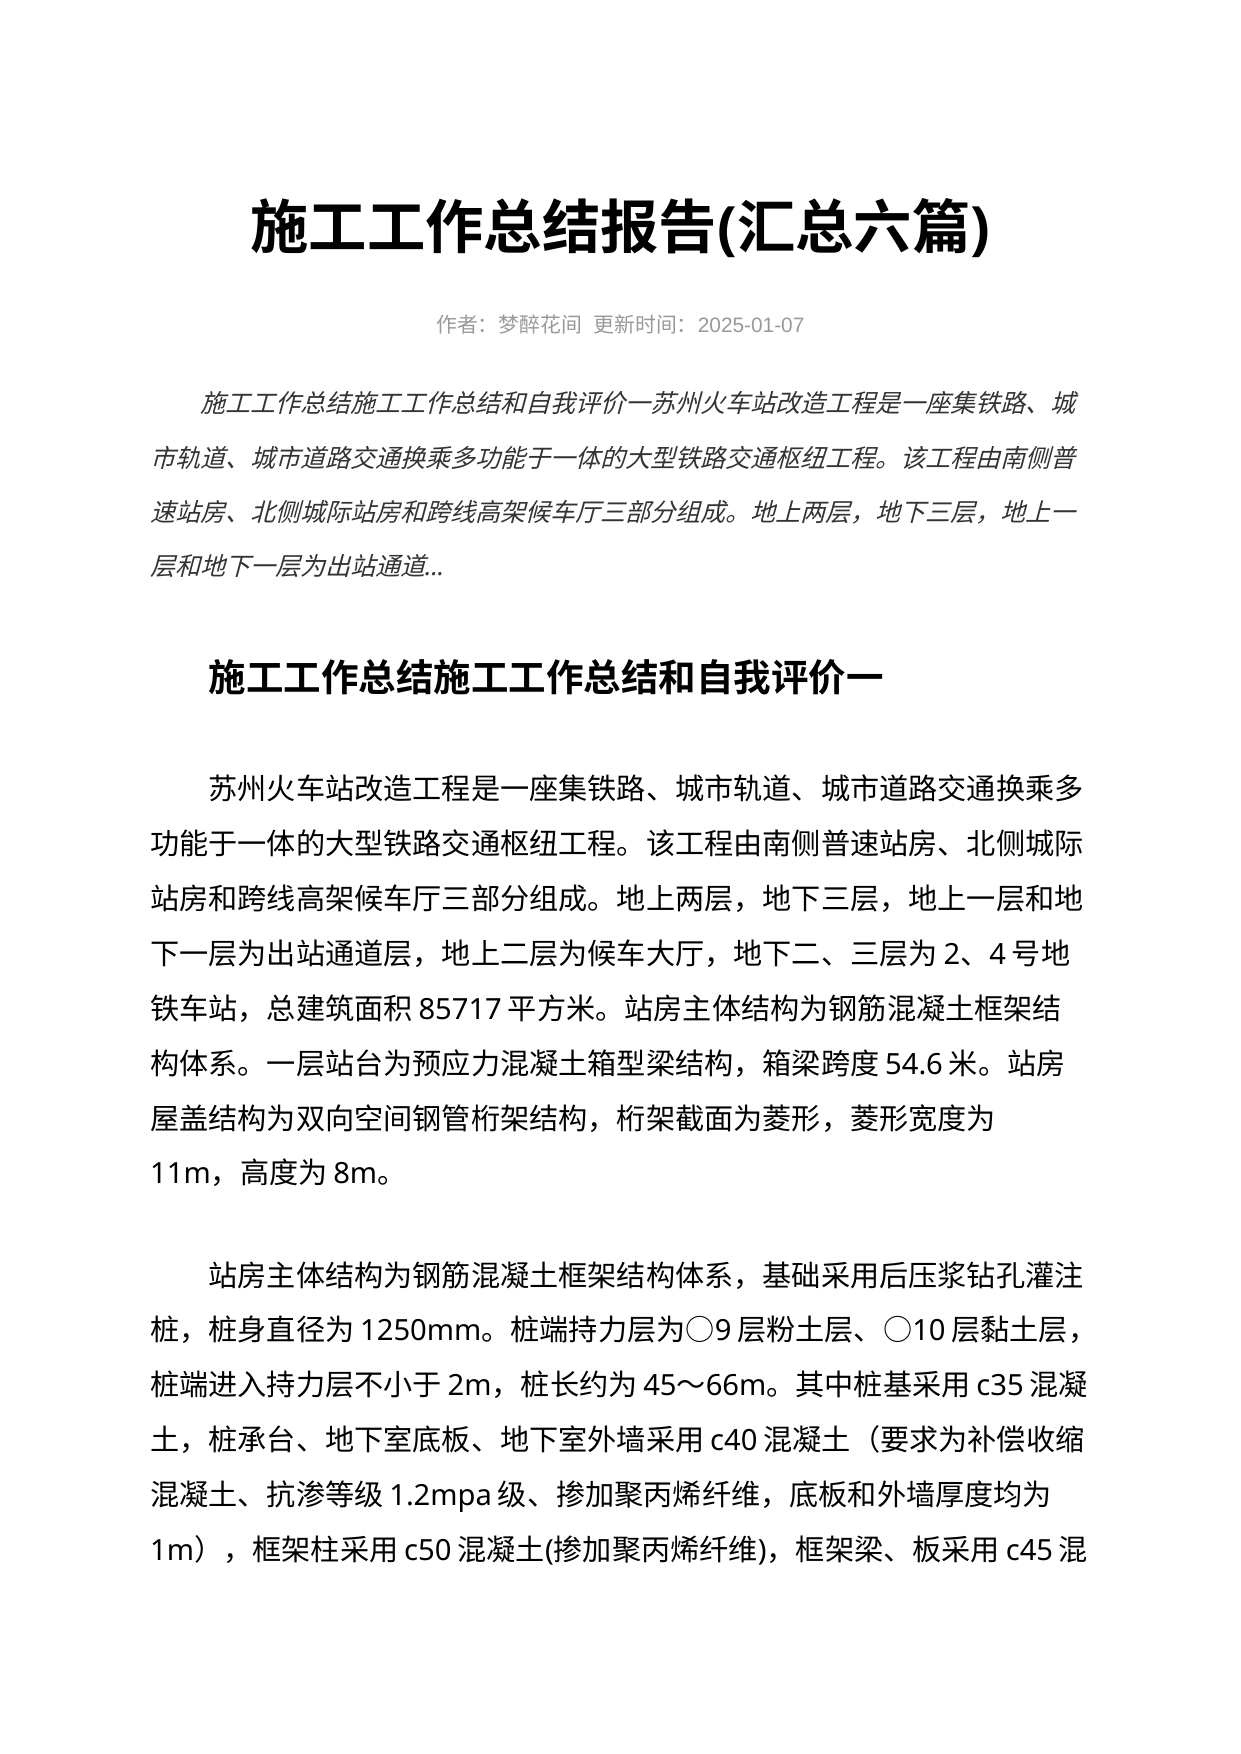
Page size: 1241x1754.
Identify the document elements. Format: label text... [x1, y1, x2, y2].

text 施工工作总结施工工作总结和自我评价一 [150, 648, 1090, 702]
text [150, 1252, 1090, 1569]
text 苏州火车站改造工程是一座集铁路、城市轨道、城市道路交通换乘多功能于一体的大型铁路交通枢纽工程。该工程由南侧普速站房、北侧城际站房和跨线高架候车厅三部分组成。地上两层，地下三层，地上一层和地下一层为出站通道层，地上二层为候车大厅，地下二、三层为2、4号地铁车站，总建筑面积85717平方米。站房主体结构为钢筋混凝土框架结构体系。一层站台为预应力混凝土箱型梁结构，箱梁跨度54.6米。站房屋盖结构为双向空间钢管桁架结构，桁架截面为菱形，菱形宽度为11m，高度为8m。 [150, 766, 1090, 1192]
text 施工工作总结施工工作总结和自我评价一苏州火车站改造工程是一座集铁路、城市轨道、城市道路交通换乘多功能于一体的大型铁路交通枢纽工程。该工程由南侧普速站房、北侧城际站房和跨线高架候车厅三部分组成。地上两层，地下三层，地上一层和地下一层为出站通道... [150, 384, 1090, 583]
text 作者：梦醉花间 更新时间：2025-01-07 [150, 313, 1090, 337]
subtitle 施工工作总结报告(汇总六篇) [150, 181, 1090, 266]
